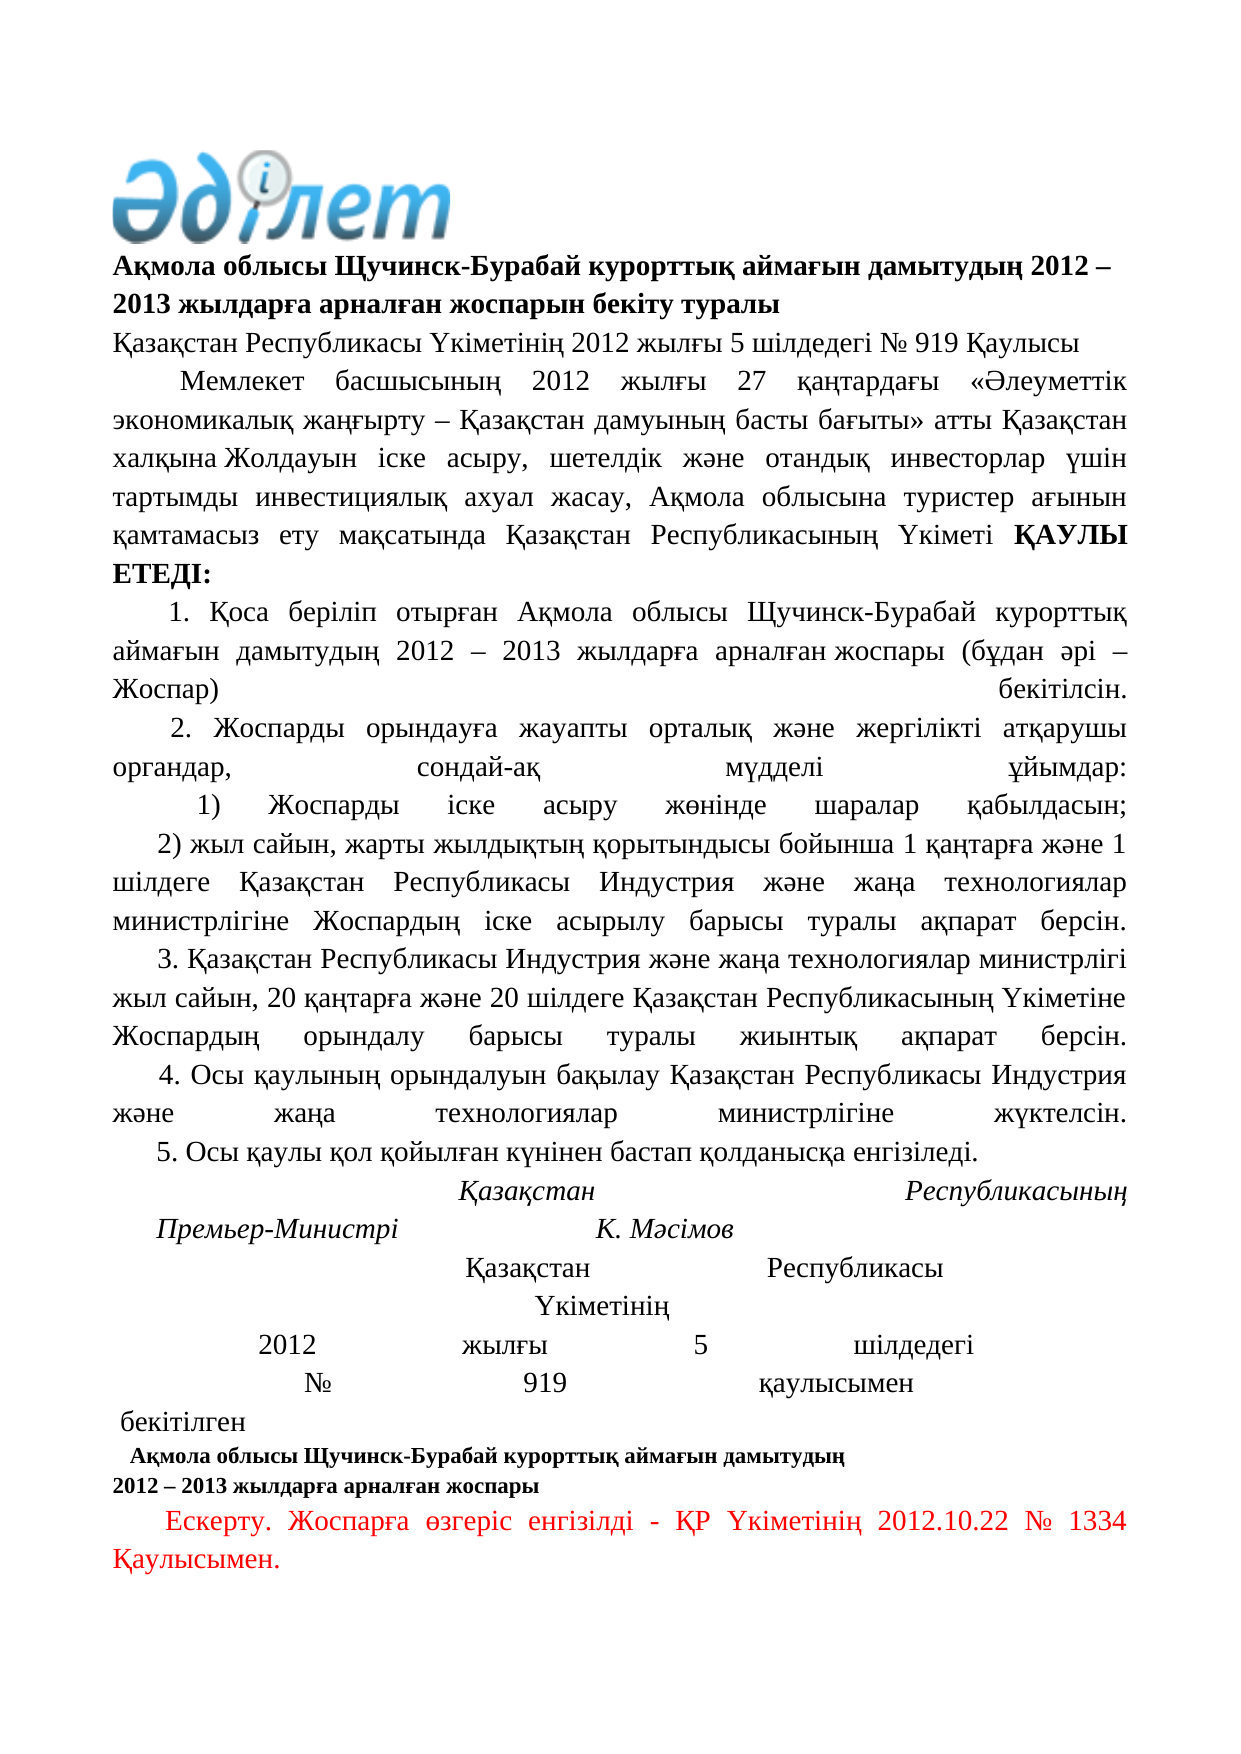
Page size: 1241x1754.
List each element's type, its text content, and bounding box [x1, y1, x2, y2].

text Қазақстан Республикасы Үкіметінің 2012 жылғы 5 шілдедегі № 919 қаулысымен бекітілген [112, 1250, 1128, 1437]
text Қазақстан Республикасы Үкіметінің 2012 жылғы 5 шілдедегі № 919 Қаулысы [112, 325, 1128, 358]
text Ескерту. Жоспарға өзгеріс енгізілді - ҚР Үкіметінің 2012.10.22 № 1334 Қаулысымен. [112, 1503, 1128, 1575]
text Мемлекет басшысының 2012 жылғы 27 қаңтардағы «Әлеуметтік экономикалық жаңғырту – Қазақстан дамуының басты бағыты» атты Қазақстан халқына Жолдауын іске асыру, шетелдік және отандық инвесторлар үшін тартымды инвестициялық ахуал жасау, Ақмола облысына туристер ағынын қамтамасыз ету мақсатында Қазақстан Республикасының Үкiметi ҚАУЛЫ ЕТЕДІ: 1. Қоса беріліп отырған Ақмола облысы Щучинск-Бурабай курорттық аймағын дамытудың 2012 – 2013 жылдарға арналған жоспары (бұдан әрі – Жоспар) бекітілсін. 2. Жоспарды орындауға жауапты орталық және жергілікті атқарушы органдар, сондай-ақ мүдделі ұйымдар: 1) Жоспарды іске асыру жөнінде шаралар қабылдасын; 2) жыл сайын, жарты жылдықтың қорытындысы бойынша 1 қаңтарға және 1 шілдеге Қазақстан Республикасы Индустрия және жаңа технологиялар министрлігіне Жоспардың іске асырылу барысы туралы ақпарат берсін. 3. Қазақстан Республикасы Индустрия және жаңа технологиялар министрлігі жыл сайын, 20 қаңтарға және 20 шілдеге Қазақстан Республикасының Үкіметіне Жоспардың орындалу барысы туралы жиынтық ақпарат берсін. 4. Осы қаулының орындалуын бақылау Қазақстан Республикасы Индустрия және жаңа технологиялар министрлігіне жүктелсін. 5. Осы қаулы қол қойылған күнінен бастап қолданысқа енгізіледі. [112, 363, 1128, 1168]
text Қазақстан Республикасының Премьер-Министрі К. Мәсімов [112, 1173, 1128, 1245]
text Ақмола облысы Щучинск-Бурабай курорттық аймағын дамытудың 2012 – 2013 жылдарға арналған жоспары [112, 1442, 1128, 1499]
text Ақмола облысы Щучинск-Бурабай курорттық аймағын дамытудың 2012 – 2013 жылдарға арналған жоспарын бекіту туралы [112, 248, 1128, 320]
picture [112, 150, 451, 244]
